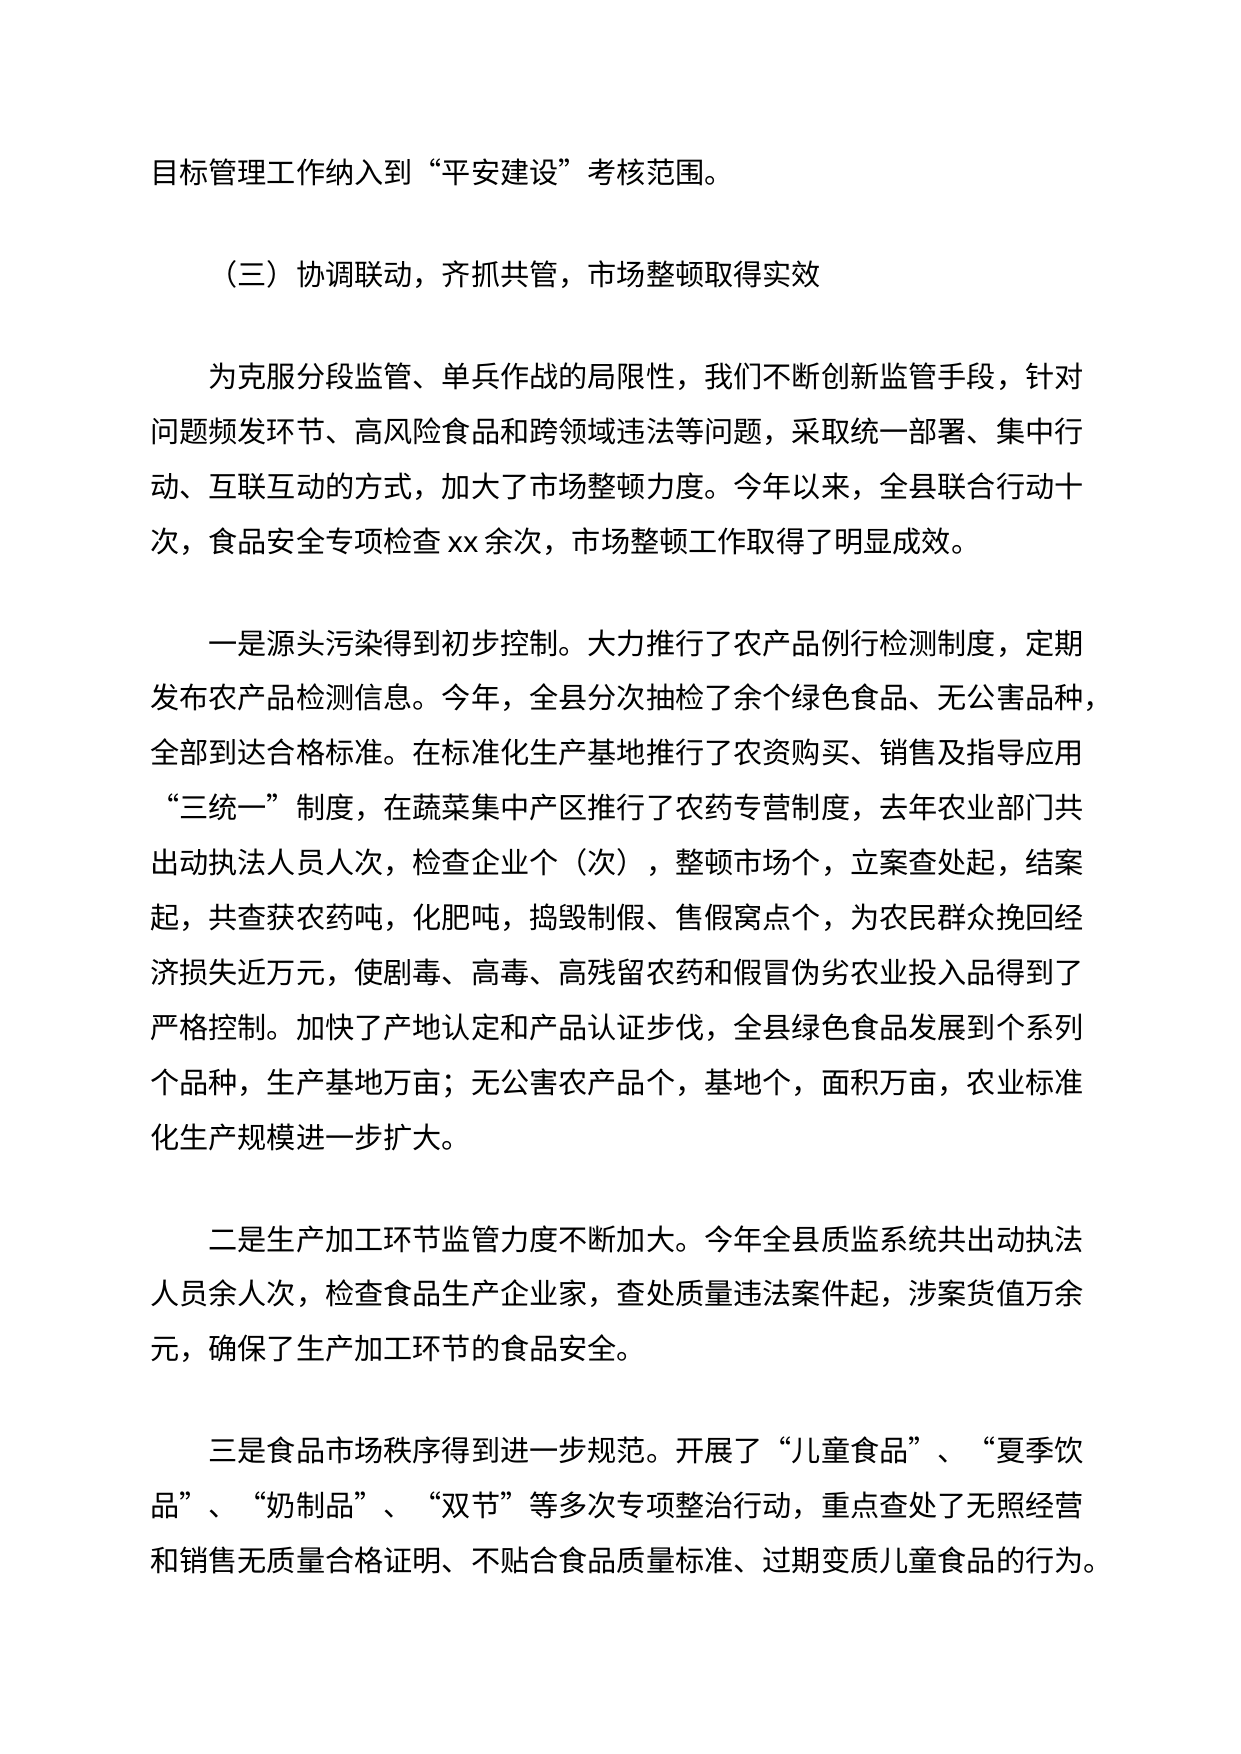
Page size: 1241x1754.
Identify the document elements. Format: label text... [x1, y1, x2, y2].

text （三）协调联动，齐抓共管，市场整顿取得实效 [150, 252, 1090, 294]
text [150, 1428, 1090, 1580]
text 一是源头污染得到初步控制。大力推行了农产品例行检测制度，定期发布农产品检测信息。今年，全县分次抽检了余个绿色食品、无公害品种，全部到达合格标准。在标准化生产基地推行了农资购买、销售及指导应用“三统一”制度，在蔬菜集中产区推行了农药专营制度，去年农业部门共出动执法人员人次，检查企业个（次），整顿市场个，立案查处起，结案起，共查获农药吨，化肥吨，捣毁制假、售假窝点个，为农民群众挽回经济损失近万元，使剧毒、高毒、高残留农药和假冒伪劣农业投入品得到了严格控制。加快了产地认定和产品认证步伐，全县绿色食品发展到个系列个品种，生产基地万亩；无公害农产品个，基地个，面积万亩，农业标准化生产规模进一步扩大。 [150, 620, 1090, 1157]
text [150, 150, 1090, 192]
text 为克服分段监管、单兵作战的局限性，我们不断创新监管手段，针对问题频发环节、高风险食品和跨领域违法等问题，采取统一部署、集中行动、互联互动的方式，加大了市场整顿力度。今年以来，全县联合行动十次，食品安全专项检查xx余次，市场整顿工作取得了明显成效。 [150, 353, 1090, 561]
text 二是生产加工环节监管力度不断加大。今年全县质监系统共出动执法人员余人次，检查食品生产企业家，查处质量违法案件起，涉案货值万余元，确保了生产加工环节的食品安全。 [150, 1216, 1090, 1368]
